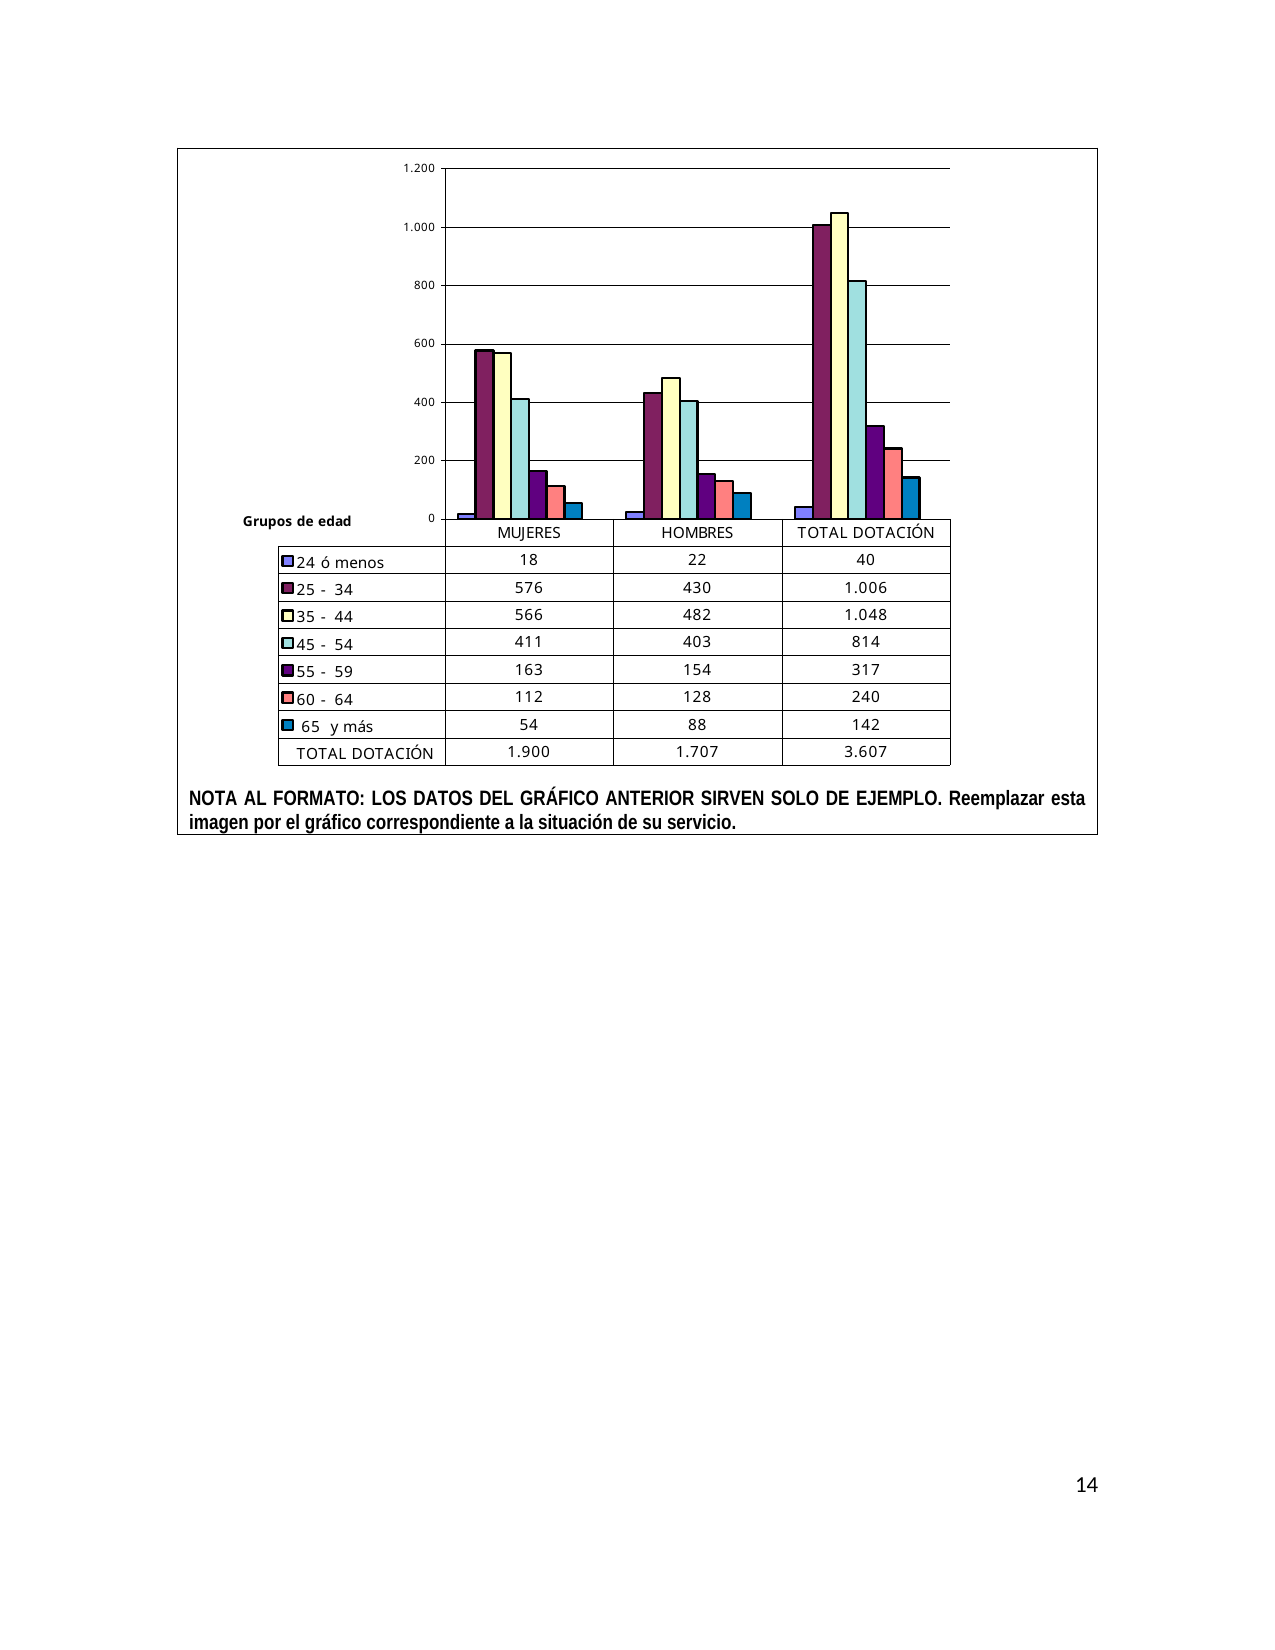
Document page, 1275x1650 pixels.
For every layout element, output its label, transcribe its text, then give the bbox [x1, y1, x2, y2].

table_cell [178, 149, 1097, 786]
table_cell NOTA AL FORMATO: LOS DATOS DEL GRÁFICO ANTERIOR SIRVEN SOLO DE EJEMPLO. Reemplazar esta imagen por el gráfico correspondiente a la situación de su servicio. [178, 786, 1097, 834]
